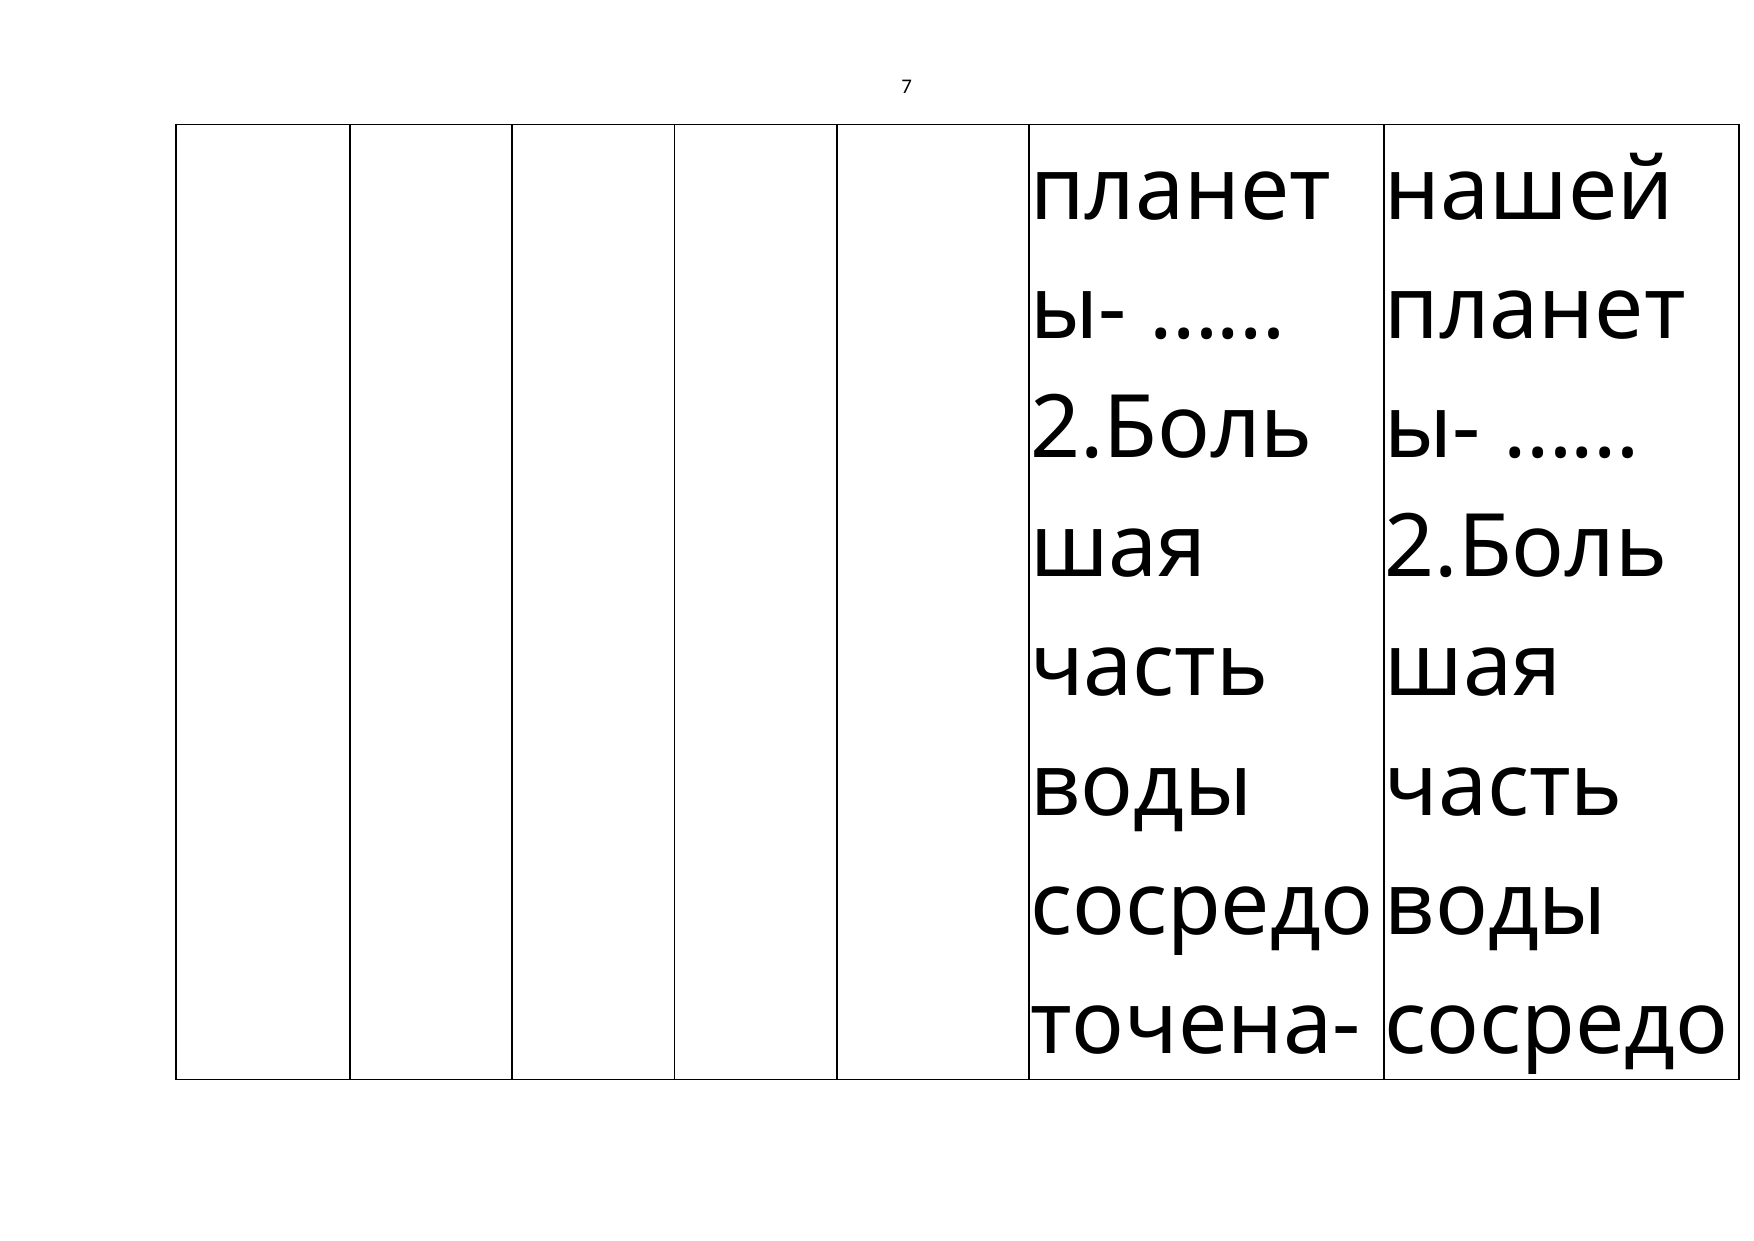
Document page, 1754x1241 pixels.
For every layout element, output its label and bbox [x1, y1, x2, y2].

table_cell [675, 125, 836, 1079]
table_cell [513, 125, 674, 1079]
table_cell [838, 125, 1028, 1079]
table_cell [351, 125, 511, 1079]
table_cell [177, 125, 349, 1079]
